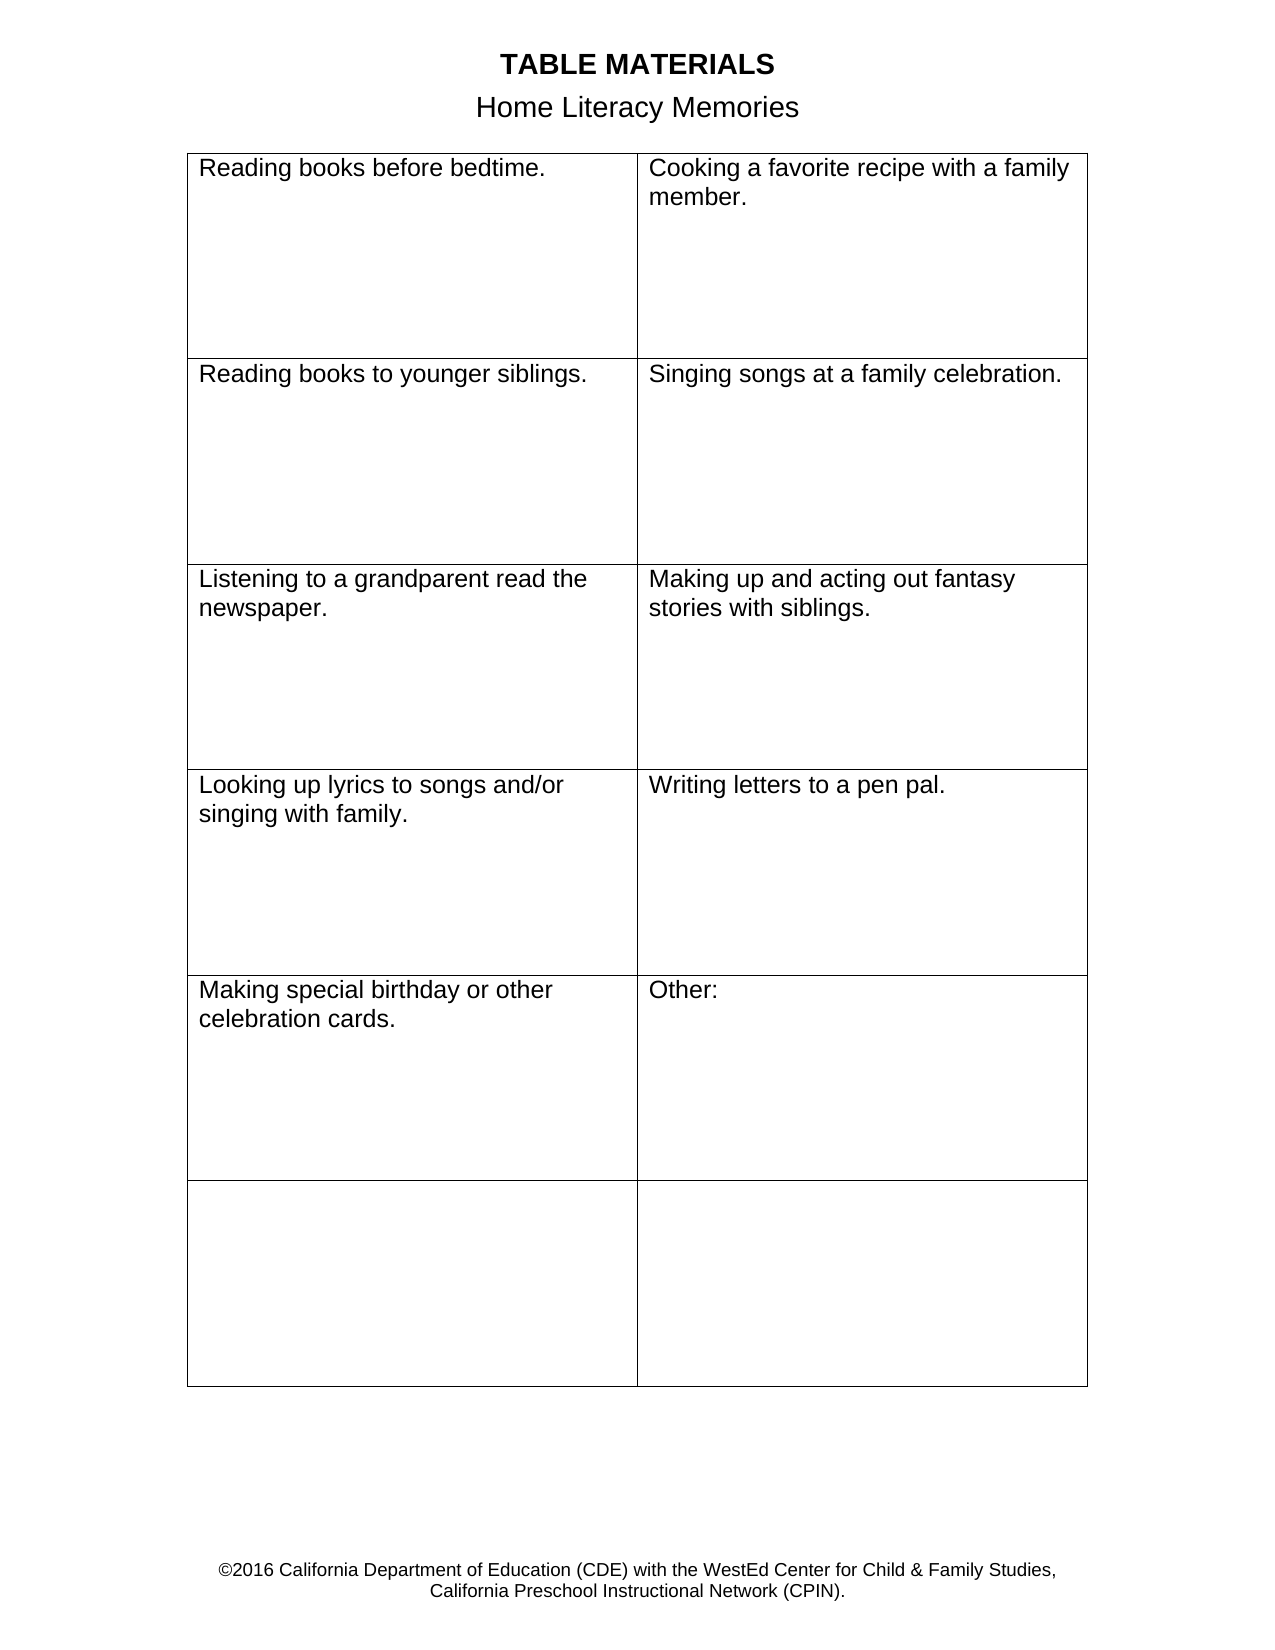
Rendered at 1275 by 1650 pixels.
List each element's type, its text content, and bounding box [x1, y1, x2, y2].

table_cell Other: [638, 976, 1087, 1180]
table_cell Making up and acting out fantasy stories with siblings. [638, 565, 1087, 769]
table_cell Writing letters to a pen pal. [638, 770, 1087, 974]
table_cell Making special birthday or other celebration cards. [188, 976, 637, 1180]
table_header Cooking a favorite recipe with a family member. [638, 154, 1087, 358]
table_cell Reading books to younger siblings. [188, 359, 637, 563]
table_cell Listening to a grandparent read the newspaper. [188, 565, 637, 769]
table_cell Singing songs at a family celebration. [638, 359, 1087, 563]
table_cell Looking up lyrics to songs and/or singing with family. [188, 770, 637, 974]
table_header Reading books before bedtime. [188, 154, 637, 358]
table_cell [188, 1181, 637, 1386]
table_cell [638, 1181, 1087, 1386]
